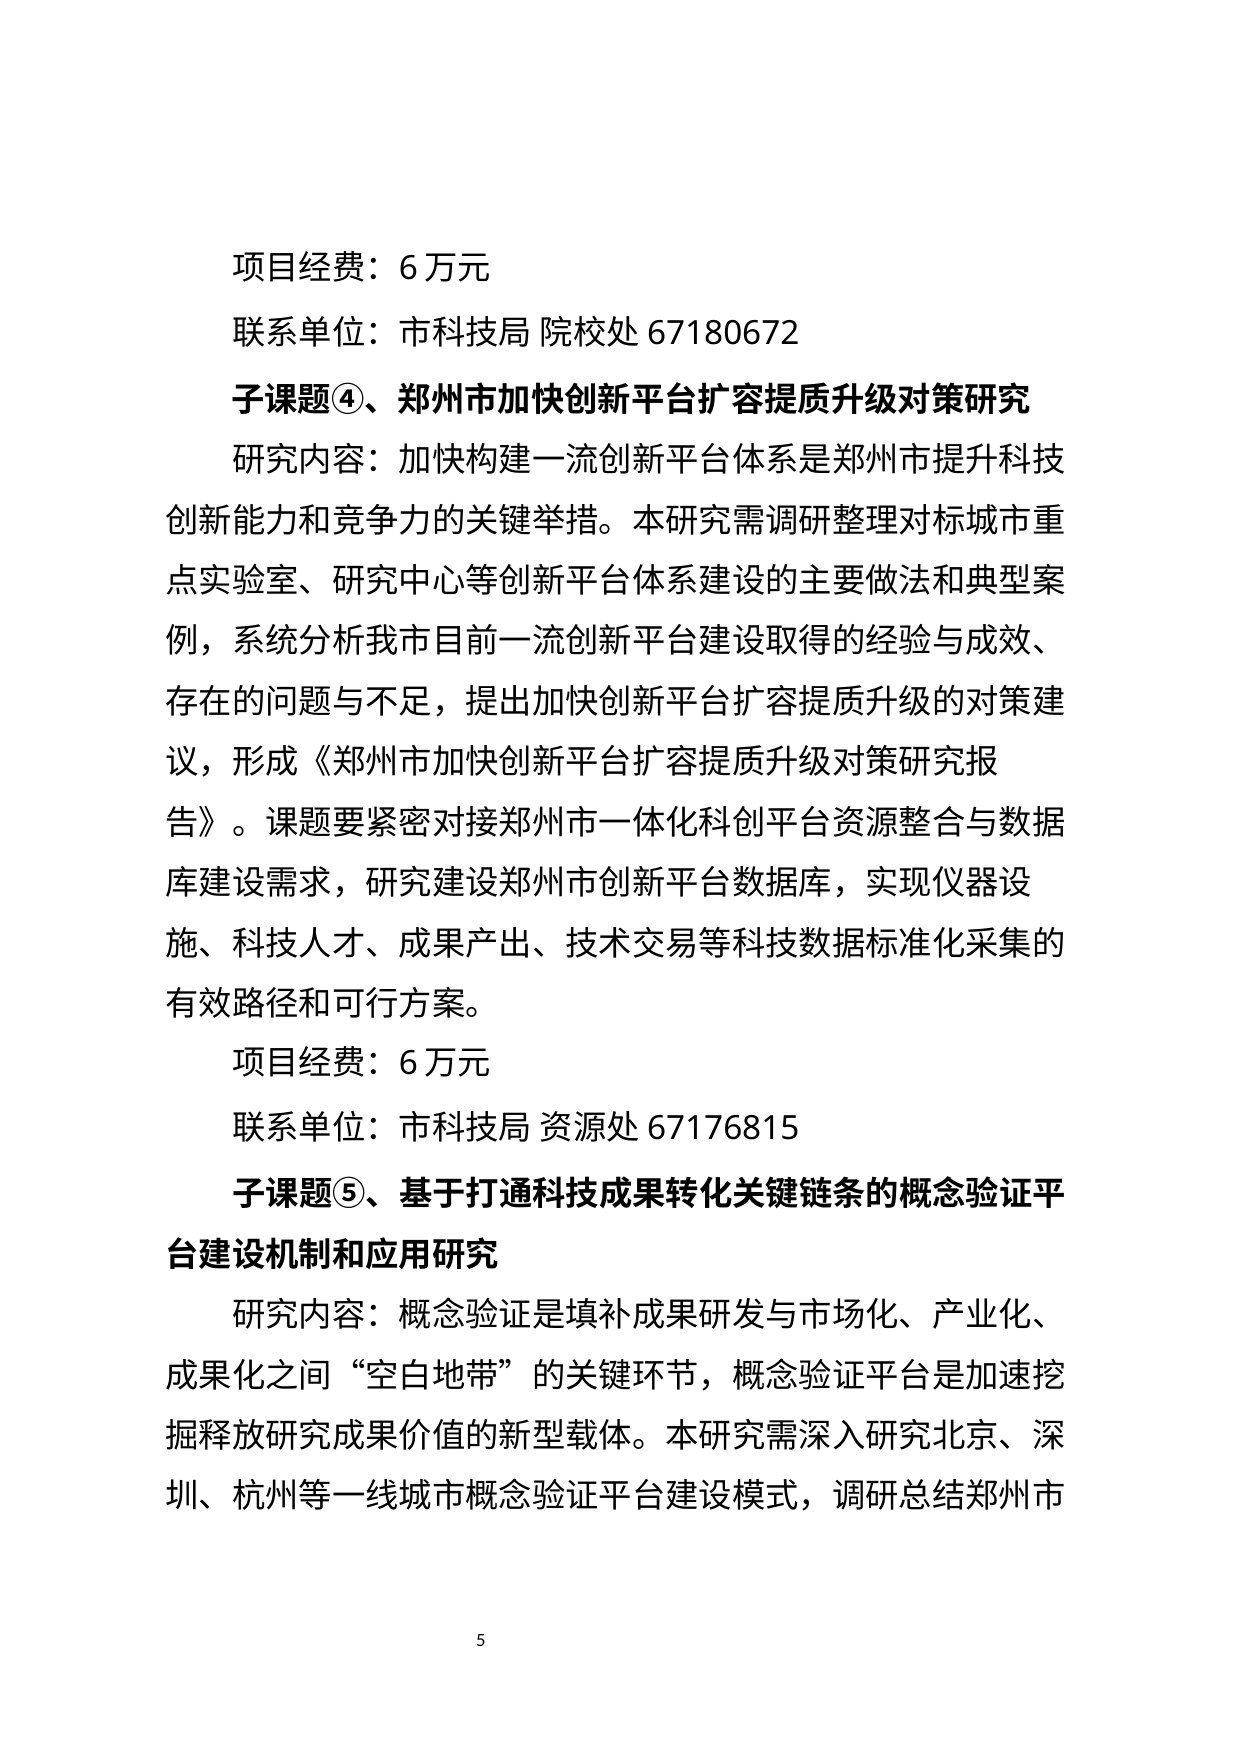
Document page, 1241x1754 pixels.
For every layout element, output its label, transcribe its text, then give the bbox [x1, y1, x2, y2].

text 项目经费：6万元 [165, 1027, 1087, 1092]
text 联系单位：市科技局 资源处 67176815 [165, 1092, 1087, 1157]
list 子课题④、郑州市加快创新平台扩容提质升级对策研究 [231, 363, 1087, 423]
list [165, 1278, 1087, 1520]
list 研究内容：加快构建一流创新平台体系是郑州市提升科技创新能力和竞争力的关键举措。本研究需调研整理对标城市重点实验室、研究中心等创新平台体系建设的主要做法和典型案例，系统分析我市目前一流创新平台建设取得的经验与成效、存在的问题与不足，提出加快创新平台扩容提质升级的对策建议，形成《郑州市加快创新平台扩容提质升级对策研究报告》。课题要紧密对接郑州市一体化科创平台资源整合与数据库建设需求，研究建设郑州市创新平台数据库，实现仪器设施、科技人才、成果产出、技术交易等科技数据标准化采集的有效路径和可行方案。 [165, 423, 1087, 1027]
text 联系单位：市科技局 院校处 67180672 [165, 298, 1087, 363]
list 子课题⑤、基于打通科技成果转化关键链条的概念验证平台建设机制和应用研究 [165, 1157, 1087, 1278]
text 项目经费：6万元 [165, 233, 1087, 298]
